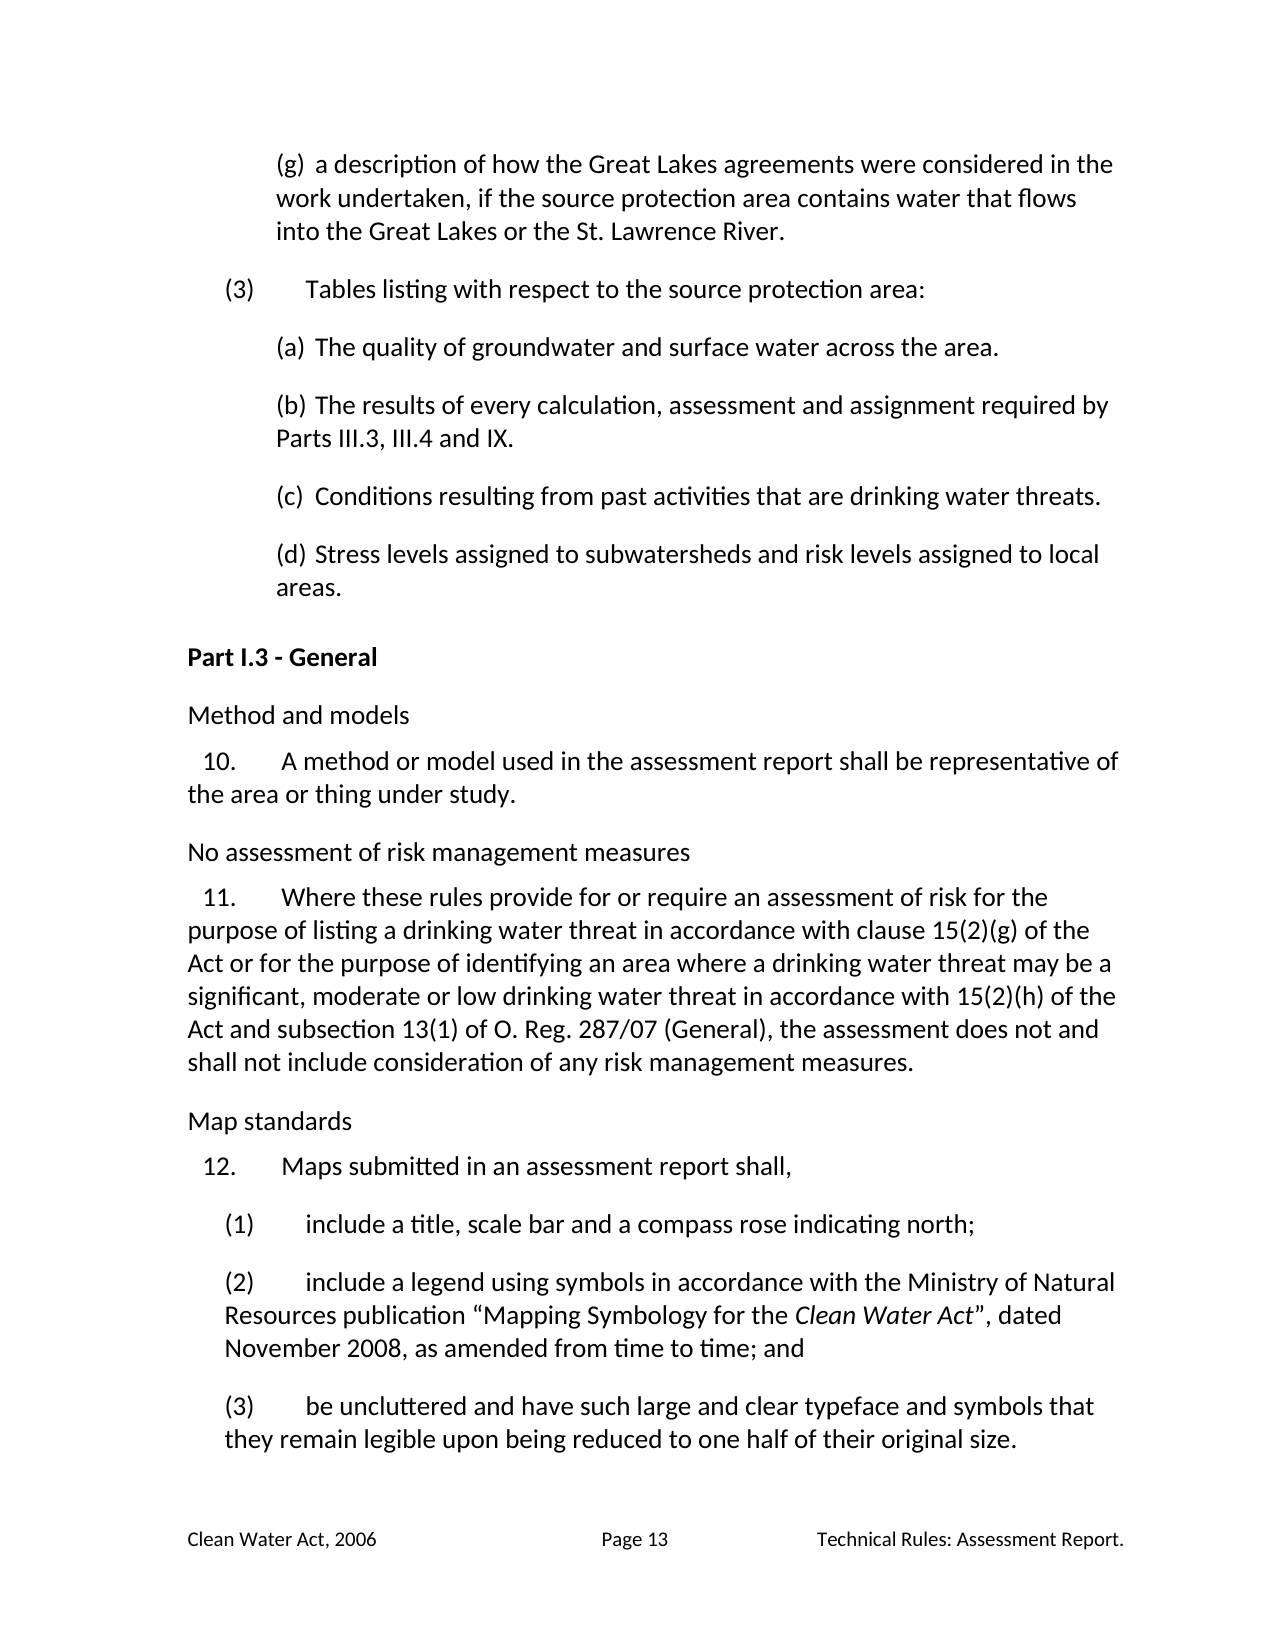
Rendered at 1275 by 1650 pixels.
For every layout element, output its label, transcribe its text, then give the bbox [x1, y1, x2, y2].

text A method or model used in the assessment report shall be representative of the area or thing under study. [187, 744, 1125, 810]
text Conditions resulting from past activities that are drinking water threats. [276, 479, 1125, 512]
text a description of how the Great Lakes agreements were considered in the work undertaken, if the source protection area contains water that flows into the Great Lakes or the St. Lawrence River. [276, 148, 1125, 247]
subtitle Map standards [187, 1104, 1125, 1137]
text Stress levels assigned to subwatersheds and risk levels assigned to local areas. [276, 537, 1125, 603]
text Maps submitted in an assessment report shall, [187, 1149, 1125, 1182]
text include a title, scale bar and a compass rose indicating north; [224, 1207, 1125, 1240]
subtitle No assessment of risk management measures [187, 835, 1125, 868]
text be uncluttered and have such large and clear typeface and symbols that they remain legible upon being reduced to one half of their original size. [224, 1389, 1125, 1455]
text Where these rules provide for or require an assessment of risk for the purpose of listing a drinking water threat in accordance with clause 15(2)(g) of the Act or for the purpose of identifying an area where a drinking water threat may be a significant, moderate or low drinking water threat in accordance with 15(2)(h) of the Act and subsection 13(1) of O. Reg. 287/07 (General), the assessment does not and shall not include consideration of any risk management measures. [187, 881, 1125, 1079]
subtitle Method and models [187, 698, 1125, 731]
text The results of every calculation, assessment and assignment required by Parts III.3, III.4 and IX. [276, 388, 1125, 454]
text The quality of groundwater and surface water across the area. [276, 330, 1125, 363]
subtitle Part I.3 - General [187, 640, 1125, 673]
text Tables listing with respect to the source protection area: [224, 272, 1125, 305]
text include a legend using symbols in accordance with the Ministry of Natural Resources publication “Mapping Symbology for the Clean Water Act”, dated November 2008, as amended from time to time; and [224, 1265, 1125, 1364]
